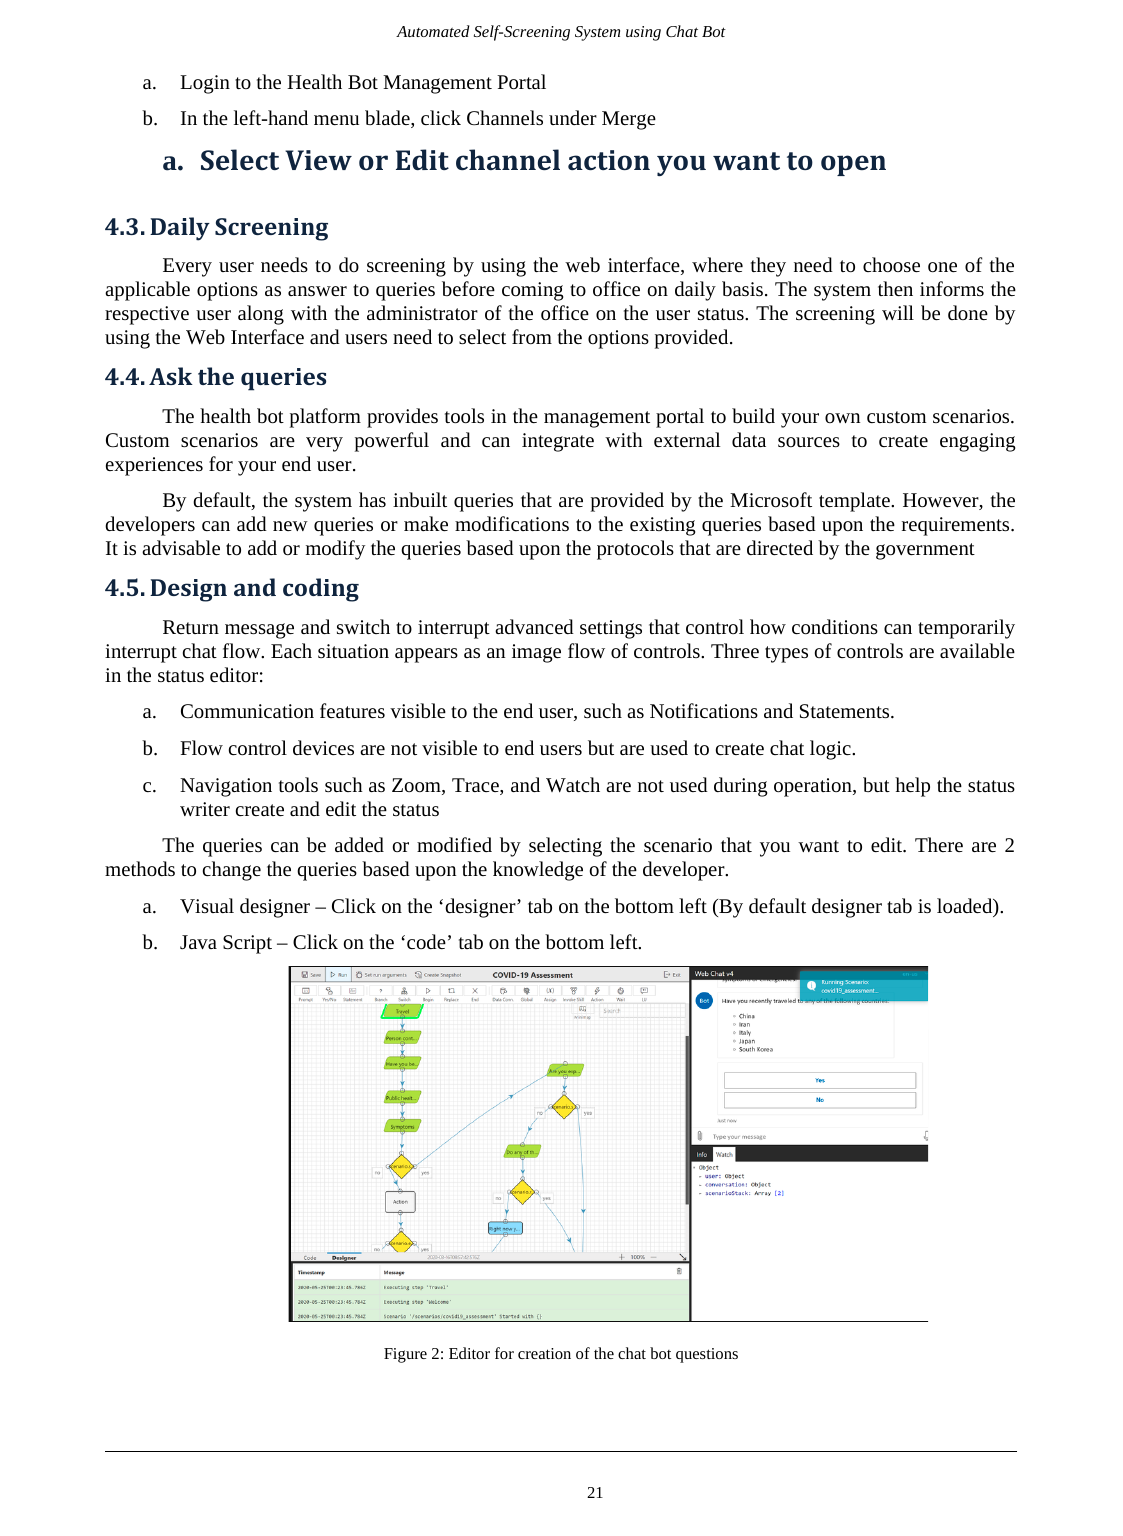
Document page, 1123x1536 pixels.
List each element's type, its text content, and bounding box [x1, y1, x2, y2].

list Java Script – Click on the ‘code’ tab on the bottom left. [142, 930, 1017, 954]
list Visual designer – Click on the ‘designer’ tab on the bottom left (By default designer tab is loaded). [142, 894, 1017, 918]
text Daily Screening [104, 211, 1017, 241]
picture [288, 966, 929, 1322]
text Every user needs to do screening by using the web interface, where they need to choose one of the applicable options as answer to queries before coming to office on daily basis. The system then informs the respective user along with the administrator of the office on the user status. The screening will be done by using the Web Interface and users need to select from the options provided. [105, 253, 1017, 349]
list Select View or Edit channel action you want to open [162, 143, 1017, 177]
text The queries can be added or modified by selecting the scenario that you want to edit. There are 2 methods to change the queries based upon the knowledge of the developer. [105, 833, 1017, 881]
text By default, the system has inbuilt queries that are provided by the Microsoft template. However, the developers can add new queries or make modifications to the existing queries based upon the requirements. It is advisable to add or modify the queries based upon the protocols that are directed by the government [105, 488, 1017, 560]
text The health bot platform provides tools in the management portal to build your own custom scenarios. Custom scenarios are very powerful and can integrate with external data sources to create engaging experiences for your end user. [105, 403, 1017, 476]
list Communication features visible to the end user, such as Notifications and Statements. [142, 699, 1017, 723]
text Design and coding [104, 573, 1017, 602]
list Login to the Health Bot Management Portal [142, 70, 1017, 94]
list In the left-hand menu blade, click Channels under Merge [142, 106, 1017, 130]
text Figure 2: Editor for creation of the chat bot questions [105, 1343, 1017, 1364]
list Flow control devices are not visible to end users but are used to create chat logic. [142, 736, 1017, 760]
list Navigation tools such as Zoom, Trace, and Watch are not used during operation, but help the status writer create and edit the status [142, 772, 1017, 821]
text Ask the queries [104, 362, 1017, 391]
text Return message and switch to interrupt advanced settings that control how conditions can temporarily interrupt chat flow. Each situation appears as an image flow of controls. Three types of controls are available in the status editor: [105, 615, 1017, 687]
